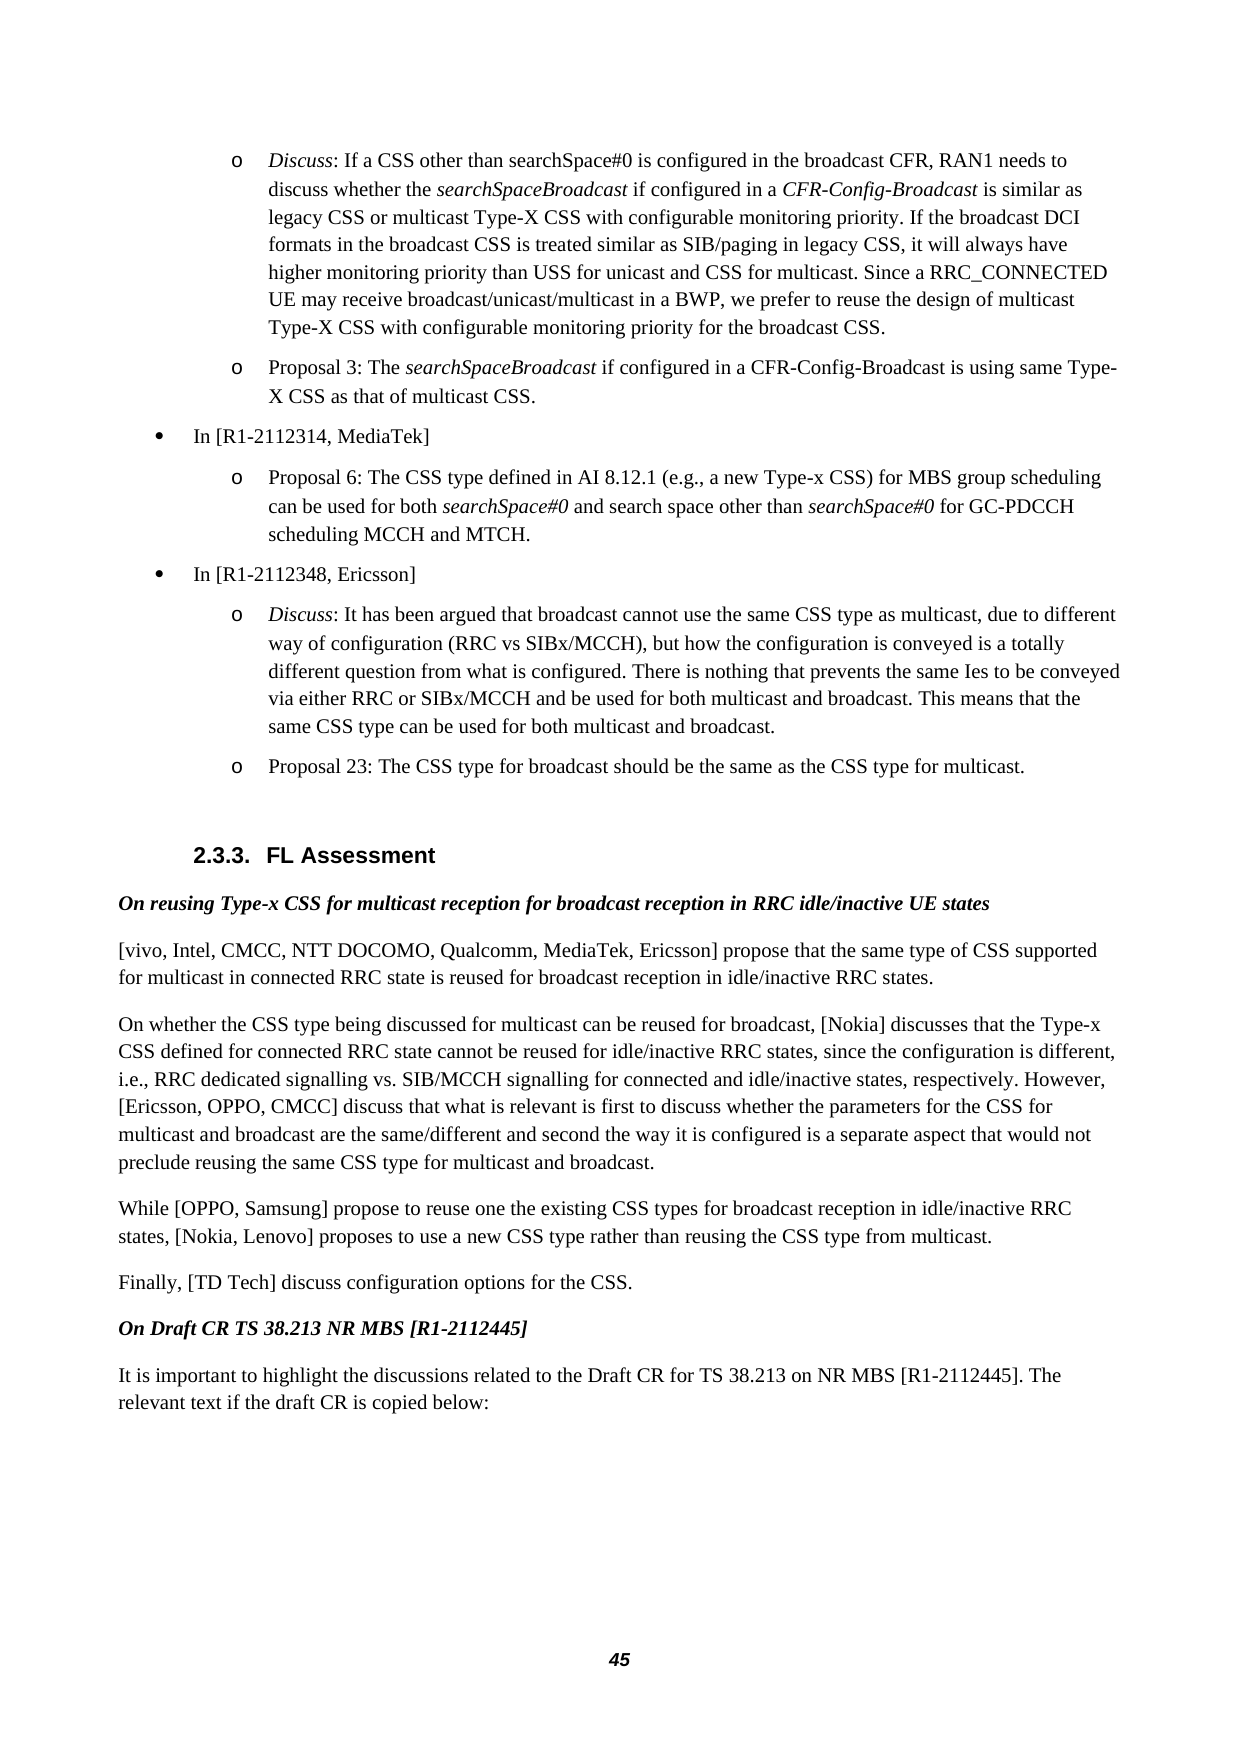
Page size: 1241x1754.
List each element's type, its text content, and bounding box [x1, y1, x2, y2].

subtitle FL Assessment [193, 842, 1122, 869]
text Finally, [TD Tech] discuss configuration options for the CSS. [118, 1270, 1122, 1294]
list In [R1-2112314, MediaTek] [156, 424, 1122, 448]
list Discuss: If a CSS other than searchSpace#0 is configured in the broadcast CFR, RAN1 needs to discuss whether the searchSpaceBroadcast if configured in a CFR-Config-Broadcast is similar as legacy CSS or multicast Type-X CSS with configurable monitoring priority. If the broadcast DCI formats in the broadcast CSS is treated similar as SIB/paging in legacy CSS, it will always have higher monitoring priority than USS for unicast and CSS for multicast. Since a RRC_CONNECTED UE may receive broadcast/unicast/multicast in a BWP, we prefer to reuse the design of multicast Type-X CSS with configurable monitoring priority for the broadcast CSS. [231, 148, 1122, 339]
list Proposal 3: The searchSpaceBroadcast if configured in a CFR-Config-Broadcast is using same Type-X CSS as that of multicast CSS. [231, 355, 1122, 408]
text On Draft CR TS 38.213 NR MBS [R1-2112445] [118, 1316, 1122, 1340]
list Discuss: It has been argued that broadcast cannot use the same CSS type as multicast, due to different way of configuration (RRC vs SIBx/MCCH), but how the configuration is conveyed is a totally different question from what is configured. There is nothing that prevents the same Ies to be conveyed via either RRC or SIBx/MCCH and be used for both multicast and broadcast. This means that the same CSS type can be used for both multicast and broadcast. [231, 602, 1122, 738]
list Proposal 23: The CSS type for broadcast should be the same as the CSS type for multicast. [231, 754, 1122, 779]
text [vivo, Intel, CMCC, NTT DOCOMO, Qualcomm, MediaTek, Ericsson] propose that the same type of CSS supported for multicast in connected RRC state is reused for broadcast reception in idle/inactive RRC states. [118, 938, 1122, 989]
list In [R1-2112348, Ericsson] [156, 562, 1122, 586]
text While [OPPO, Samsung] propose to reuse one the existing CSS types for broadcast reception in idle/inactive RRC states, [Nokia, Lenovo] proposes to use a new CSS type rather than reusing the CSS type from multicast. [118, 1196, 1122, 1248]
text It is important to highlight the discussions related to the Draft CR for TS 38.213 on NR MBS [R1-2112445]. The relevant text if the draft CR is copied below: [118, 1363, 1122, 1414]
list Proposal 6: The CSS type defined in AI 8.12.1 (e.g., a new Type-x CSS) for MBS group scheduling can be used for both searchSpace#0 and search space other than searchSpace#0 for GC-PDCCH scheduling MCCH and MTCH. [231, 464, 1122, 546]
text On whether the CSS type being discussed for multicast can be reused for broadcast, [Nokia] discusses that the Type-x CSS defined for connected RRC state cannot be reused for idle/inactive RRC states, since the configuration is different, i.e., RRC dedicated signalling vs. SIB/MCCH signalling for connected and idle/inactive states, respectively. However, [Ericsson, OPPO, CMCC] discuss that what is relevant is first to discuss whether the parameters for the CSS for multicast and broadcast are the same/different and second the way it is configured is a separate aspect that would not preclude reusing the same CSS type for multicast and broadcast. [118, 1012, 1122, 1174]
text On reusing Type-x CSS for multicast reception for broadcast reception in RRC idle/inactive UE states [118, 891, 1122, 915]
